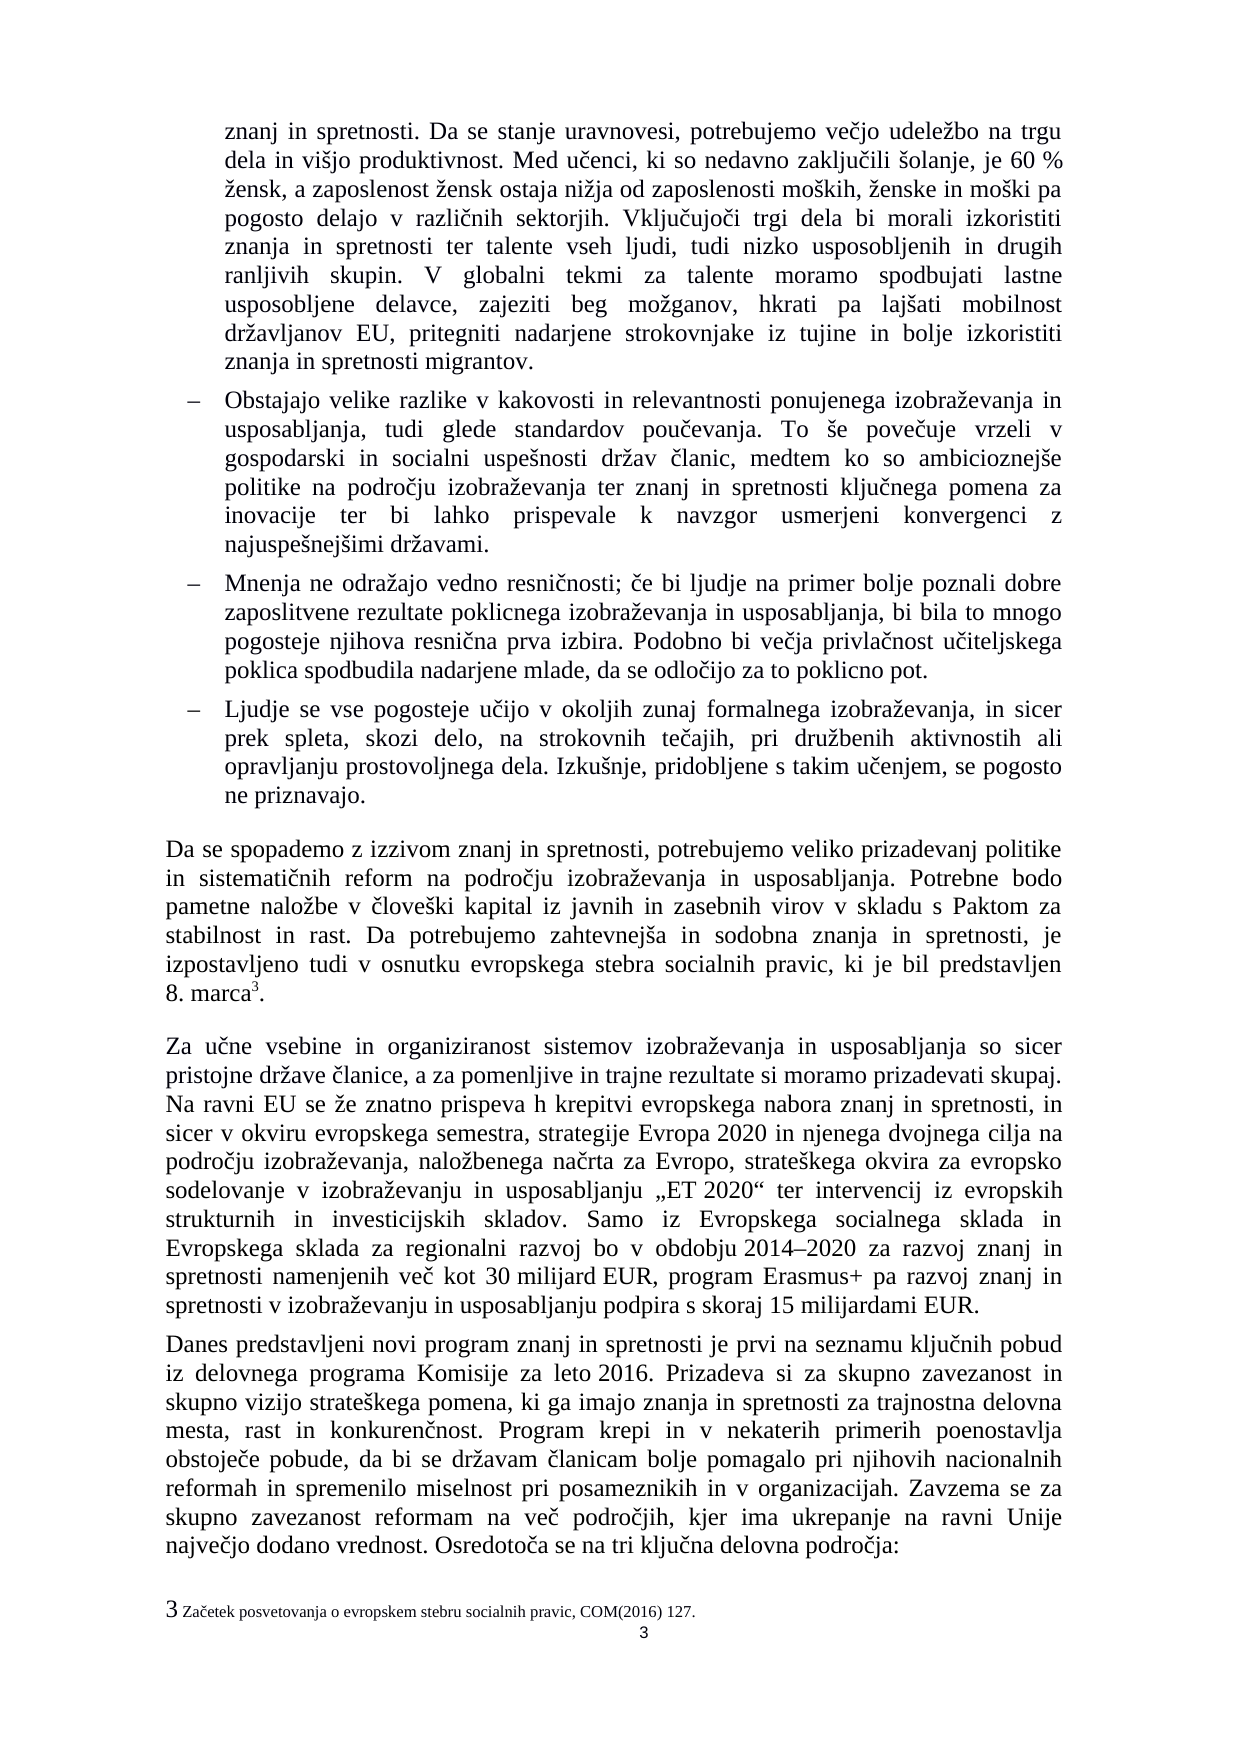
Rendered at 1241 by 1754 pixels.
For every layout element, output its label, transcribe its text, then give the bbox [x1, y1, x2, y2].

text Za učne vsebine in organiziranost sistemov izobraževanja in usposabljanja so sicer pristojne države članice, a za pomenljive in trajne rezultate si moramo prizadevati skupaj. Na ravni EU se že znatno prispeva h krepitvi evropskega nabora znanj in spretnosti, in sicer v okviru evropskega semestra, strategije Evropa 2020 in njenega dvojnega cilja na področju izobraževanja, naložbenega načrta za Evropo, strateškega okvira za evropsko sodelovanje v izobraževanju in usposabljanju „ET 2020“ ter intervencij iz evropskih strukturnih in investicijskih skladov. Samo iz Evropskega socialnega sklada in Evropskega sklada za regionalni razvoj bo v obdobju 2014–2020 za razvoj znanj in spretnosti namenjenih več kot 30 milijard EUR, program Erasmus+ pa razvoj znanj in spretnosti v izobraževanju in usposabljanju podpira s skoraj 15 milijardami EUR. [165, 1031, 1063, 1319]
text Danes predstavljeni novi program znanj in spretnosti je prvi na seznamu ključnih pobud iz delovnega programa Komisije za leto 2016. Prizadeva si za skupno zavezanost in skupno vizijo strateškega pomena, ki ga imajo znanja in spretnosti za trajnostna delovna mesta, rast in konkurenčnost. Program krepi in v nekaterih primerih poenostavlja obstoječe pobude, da bi se državam članicam bolje pomagalo pri njihovih nacionalnih reformah in spremenilo miselnost pri posameznikih in v organizacijah. Zavzema se za skupno zavezanost reformam na več področjih, kjer ima ukrepanje na ravni Unije največjo dodano vrednost. Osredotoča se na tri ključna delovna področja: [165, 1329, 1063, 1559]
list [187, 116, 1063, 375]
list Ljudje se vse pogosteje učijo v okoljih zunaj formalnega izobraževanja, in sicer prek spleta, skozi delo, na strokovnih tečajih, pri družbenih aktivnostih ali opravljanju prostovoljnega dela. Izkušnje, pridobljene s takim učenjem, se pogosto ne priznavajo. [187, 694, 1063, 809]
list Obstajajo velike razlike v kakovosti in relevantnosti ponujenega izobraževanja in usposabljanja, tudi glede standardov poučevanja. To še povečuje vrzeli v gospodarski in socialni uspešnosti držav članic, medtem ko so ambicioznejše politike na področju izobraževanja ter znanj in spretnosti ključnega pomena za inovacije ter bi lahko prispevale k navzgor usmerjeni konvergenci z najuspešnejšimi državami. [187, 386, 1063, 558]
list Mnenja ne odražajo vedno resničnosti; če bi ljudje na primer bolje poznali dobre zaposlitvene rezultate poklicnega izobraževanja in usposabljanja, bi bila to mnogo pogosteje njihova resnična prva izbira. Podobno bi večja privlačnost učiteljskega poklica spodbudila nadarjene mlade, da se odločijo za to poklicno pot. [187, 568, 1063, 683]
text Da se spopademo z izzivom znanj in spretnosti, potrebujemo veliko prizadevanj politike in sistematičnih reform na področju izobraževanja in usposabljanja. Potrebne bodo pametne naložbe v človeški kapital iz javnih in zasebnih virov v skladu s Paktom za stabilnost in rast. Da potrebujemo zahtevnejša in sodobna znanja in spretnosti, je izpostavljeno tudi v osnutku evropskega stebra socialnih pravic, ki je bil predstavljen 8. marca. [165, 834, 1063, 1006]
